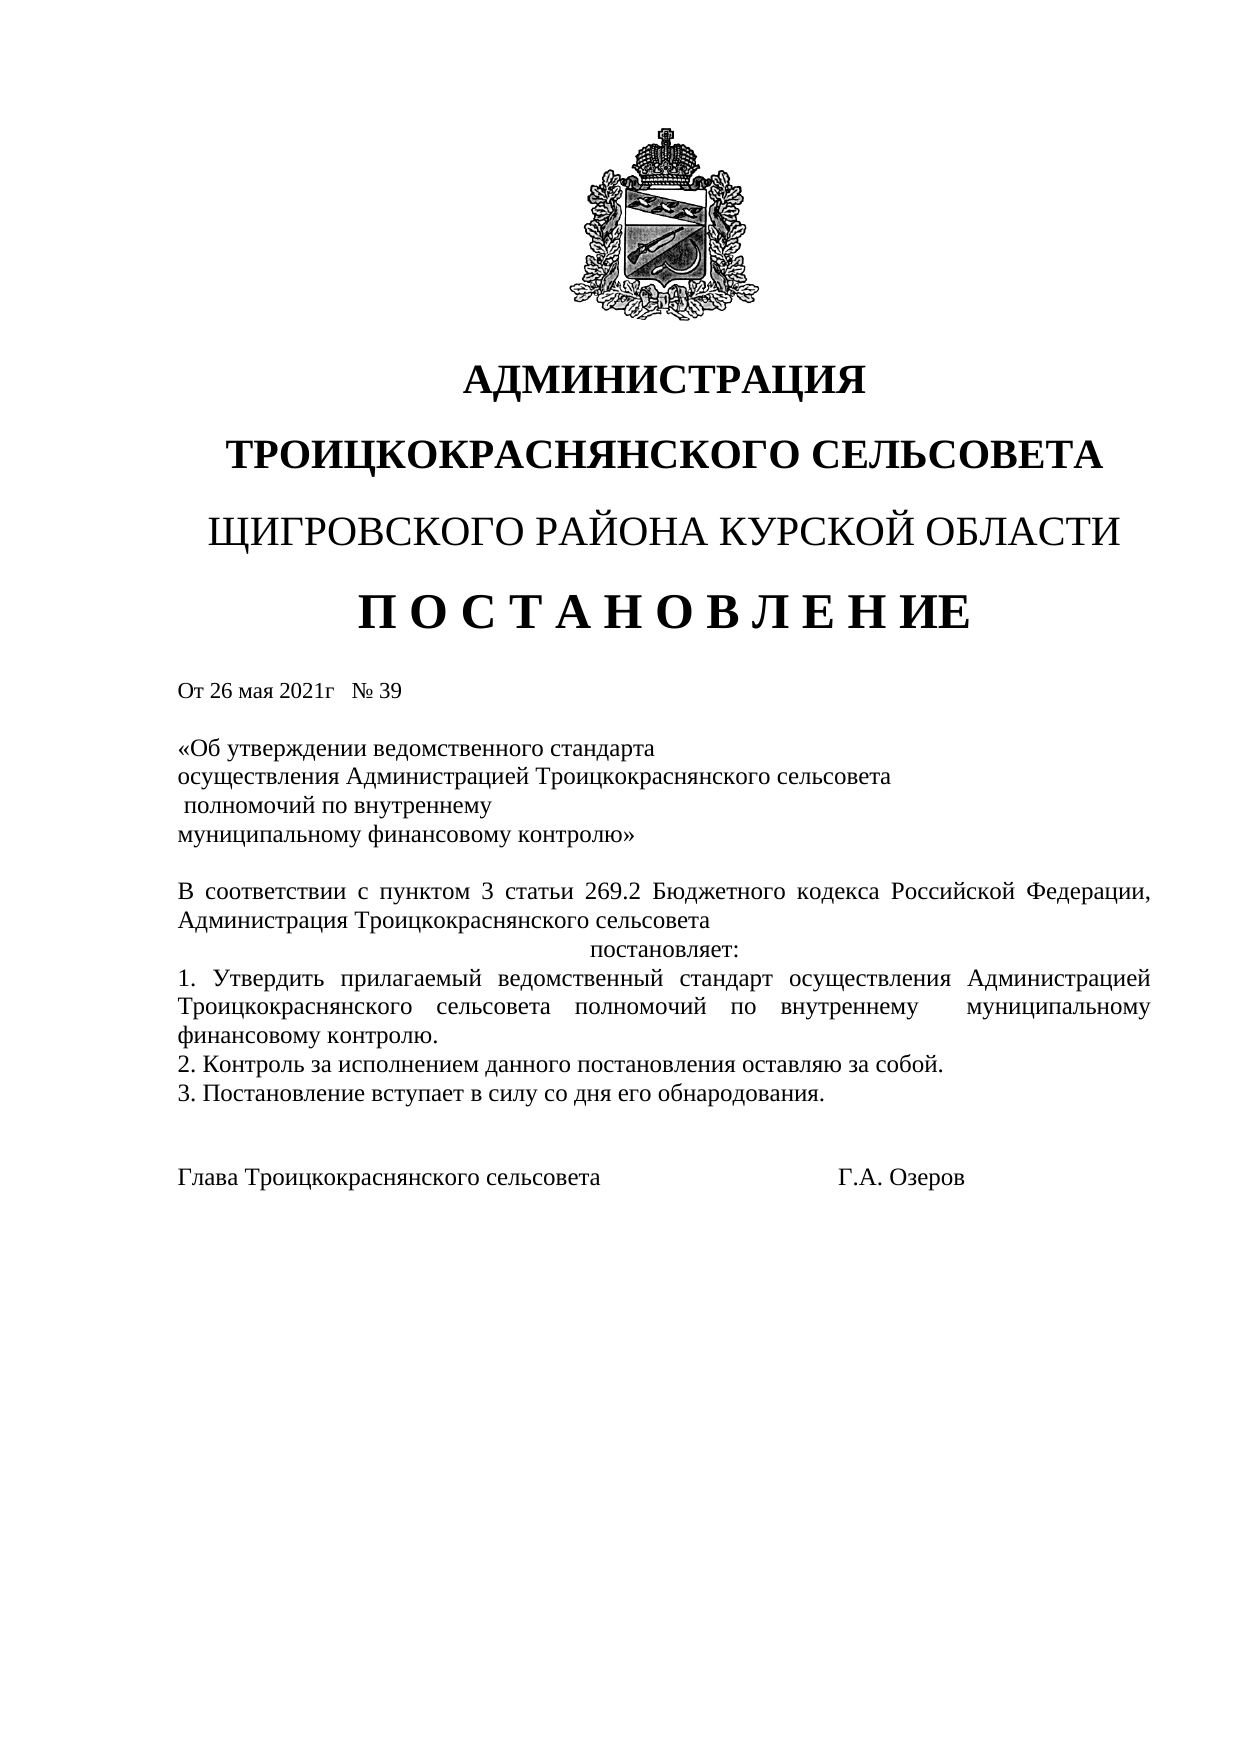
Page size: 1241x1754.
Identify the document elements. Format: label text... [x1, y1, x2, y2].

text 2. Контроль за исполнением данного постановления оставляю за собой. [177, 1049, 1152, 1078]
text ЩИГРОВСКОГО РАЙОНА КУРСКОЙ ОБЛАСТИ [177, 506, 1152, 554]
text П О С Т А Н О В Л Е Н ИЕ [177, 582, 1152, 639]
text 1. Утвердить прилагаемый ведомственный стандарт осуществления Администрацией Троицкокраснянского сельсовета полномочий по внутреннему муниципальному финансовому контролю. [177, 963, 1152, 1049]
text От 26 мая 2021г № 39 [177, 677, 1181, 703]
text осуществления Администрацией Троицкокраснянского сельсовета [177, 761, 1152, 790]
text «Об утверждении ведомственного стандарта [177, 733, 1152, 761]
text В соответствии с пунктом 3 статьи 269.2 Бюджетного кодекса Российской Федерации, Администрация Троицкокраснянского сельсовета [177, 876, 1152, 934]
text Глава Троицкокраснянского сельсовета Г.А. Озеров [177, 1162, 1152, 1191]
text ТРОИЦКОКРАСНЯНСКОГО СЕЛЬСОВЕТА [177, 430, 1152, 478]
text 3. Постановление вступает в силу со дня его обнародования. [177, 1078, 1152, 1106]
text постановляет: [177, 934, 1152, 963]
text муниципальному финансовому контролю» [177, 819, 1152, 848]
text АДМИНИСТРАЦИЯ [177, 354, 1152, 402]
text полномочий по внутреннему [177, 790, 1152, 819]
